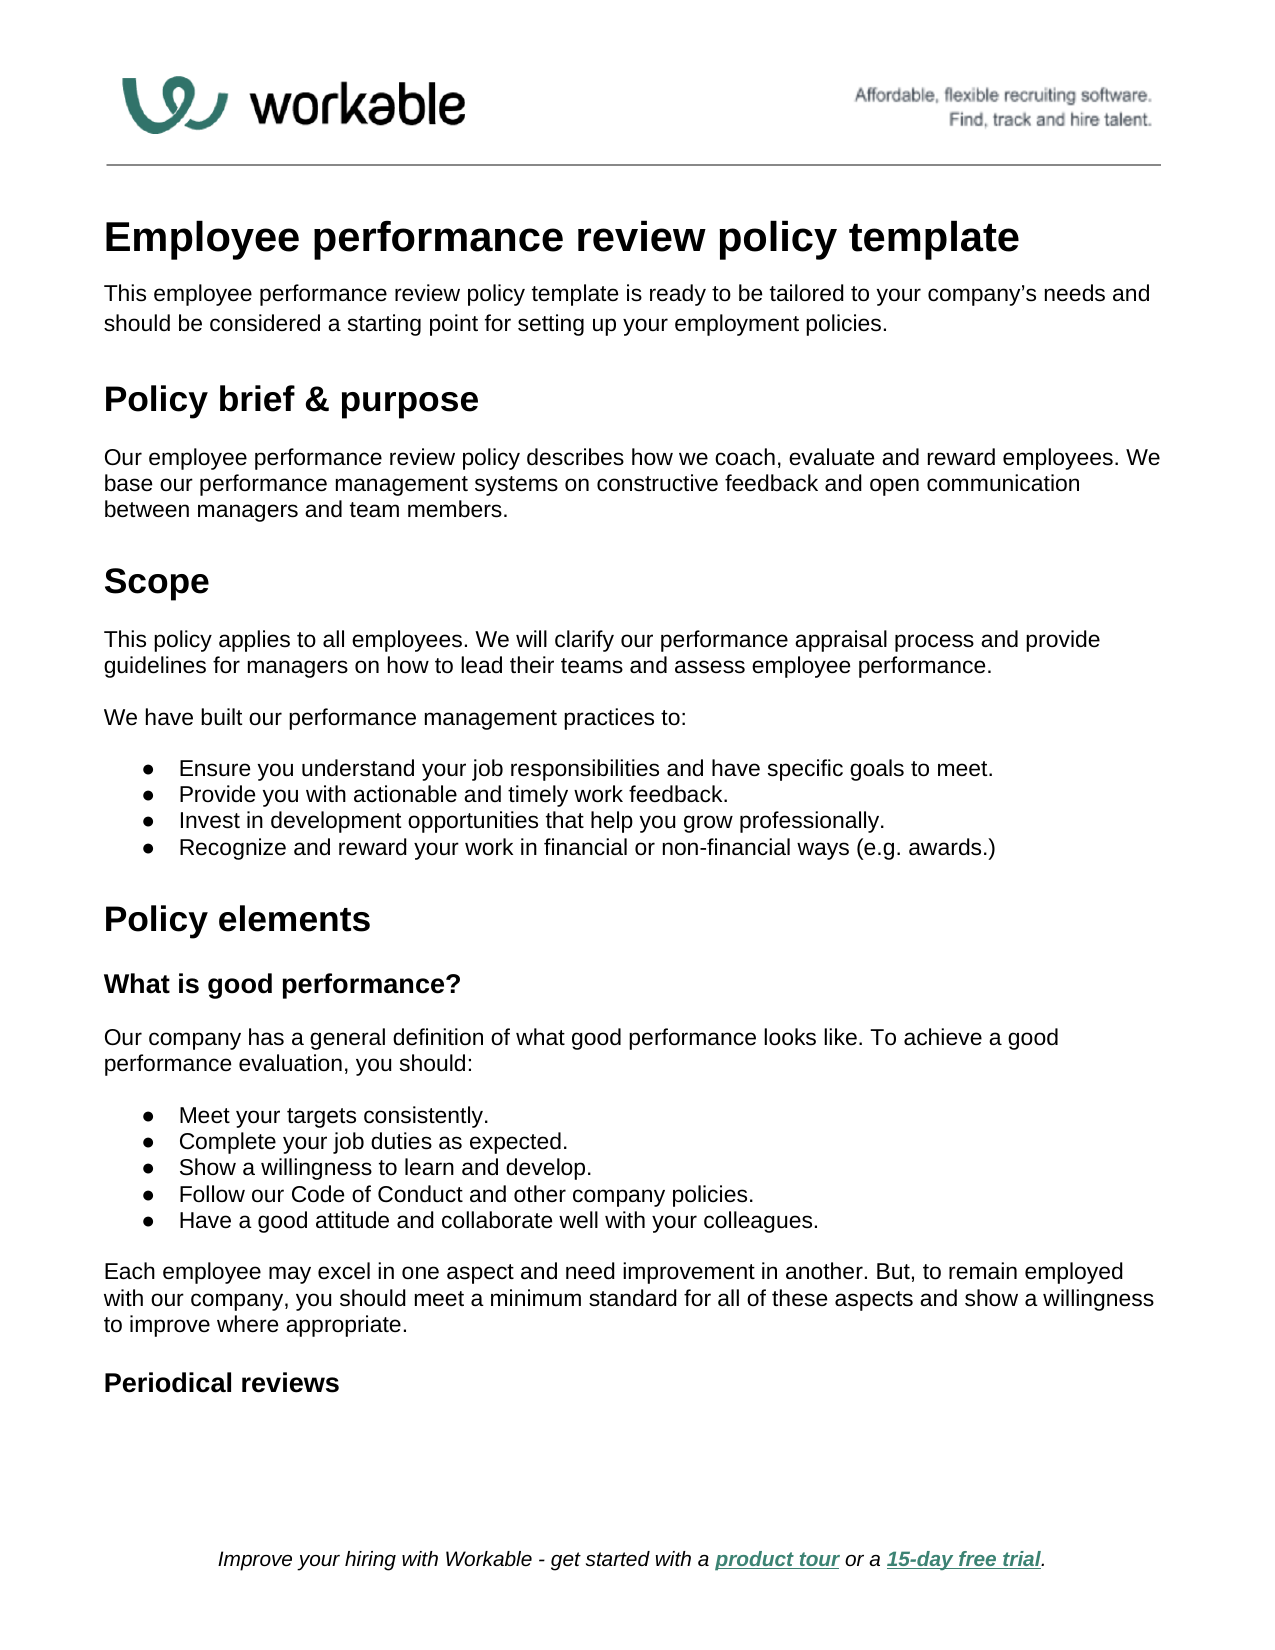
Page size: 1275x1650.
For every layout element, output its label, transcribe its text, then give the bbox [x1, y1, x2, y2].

subtitle Employee performance review policy template [103, 212, 1162, 260]
subtitle What is good performance? [103, 968, 1162, 999]
list Complete your job duties as expected. [141, 1128, 1162, 1154]
text We have built our performance management practices to: [103, 703, 1162, 730]
list Ensure you understand your job responsibilities and have specific goals to meet. [141, 755, 1162, 781]
list Show a willingness to learn and develop. [141, 1154, 1162, 1181]
list Meet your targets consistently. [141, 1102, 1162, 1128]
subtitle Policy elements [103, 898, 1162, 938]
subtitle Scope [103, 560, 1162, 601]
text This policy applies to all employees. We will clarify our performance appraisal process and provide guidelines for managers on how to lead their teams and assess employee performance. [103, 626, 1162, 678]
list Follow our Code of Conduct and other company policies. [141, 1181, 1162, 1207]
list Invest in development opportunities that help you grow professionally. [141, 807, 1162, 834]
subtitle Periodical reviews [103, 1367, 1162, 1398]
text This employee performance review policy template is ready to be tailored to your company’s needs and should be considered a starting point for setting up your employment policies. [103, 280, 1162, 336]
text Our company has a general definition of what good performance looks like. To achieve a good performance evaluation, you should: [103, 1024, 1162, 1077]
list Have a good attitude and collaborate well with your colleagues. [141, 1207, 1162, 1233]
picture [103, 75, 1163, 167]
list Provide you with actionable and timely work feedback. [141, 781, 1162, 807]
list Recognize and reward your work in financial or non-financial ways (e.g. awards.) [141, 834, 1162, 860]
text Each employee may excel in one aspect and need improvement in another. But, to remain employed with our company, you should meet a minimum standard for all of these aspects and show a willingness to improve where appropriate. [103, 1258, 1162, 1337]
text Our employee performance review policy describes how we coach, evaluate and reward employees. We base our performance management systems on constructive feedback and open communication between managers and team members. [103, 443, 1162, 522]
subtitle Policy brief & purpose [103, 378, 1162, 418]
